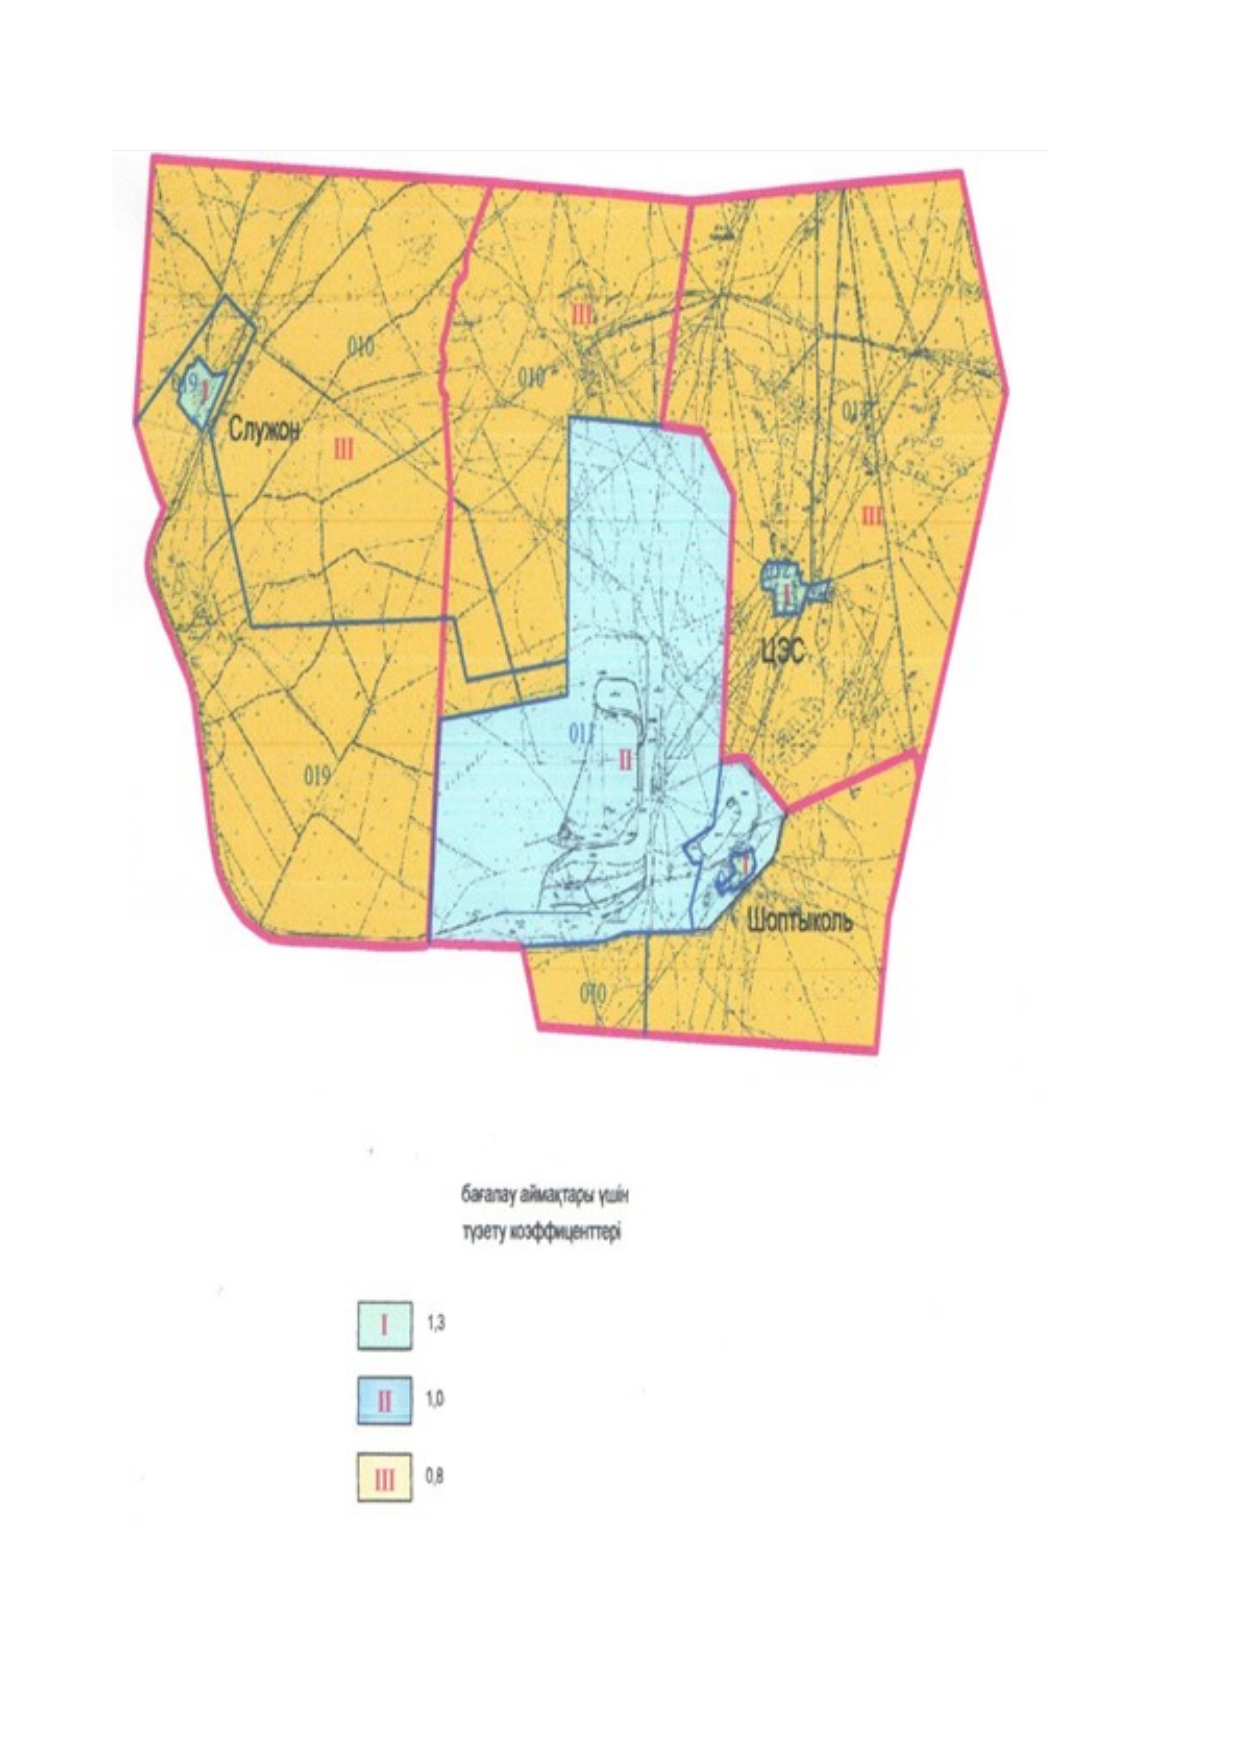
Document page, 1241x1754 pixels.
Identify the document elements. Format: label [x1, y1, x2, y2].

picture [112, 150, 1048, 1536]
